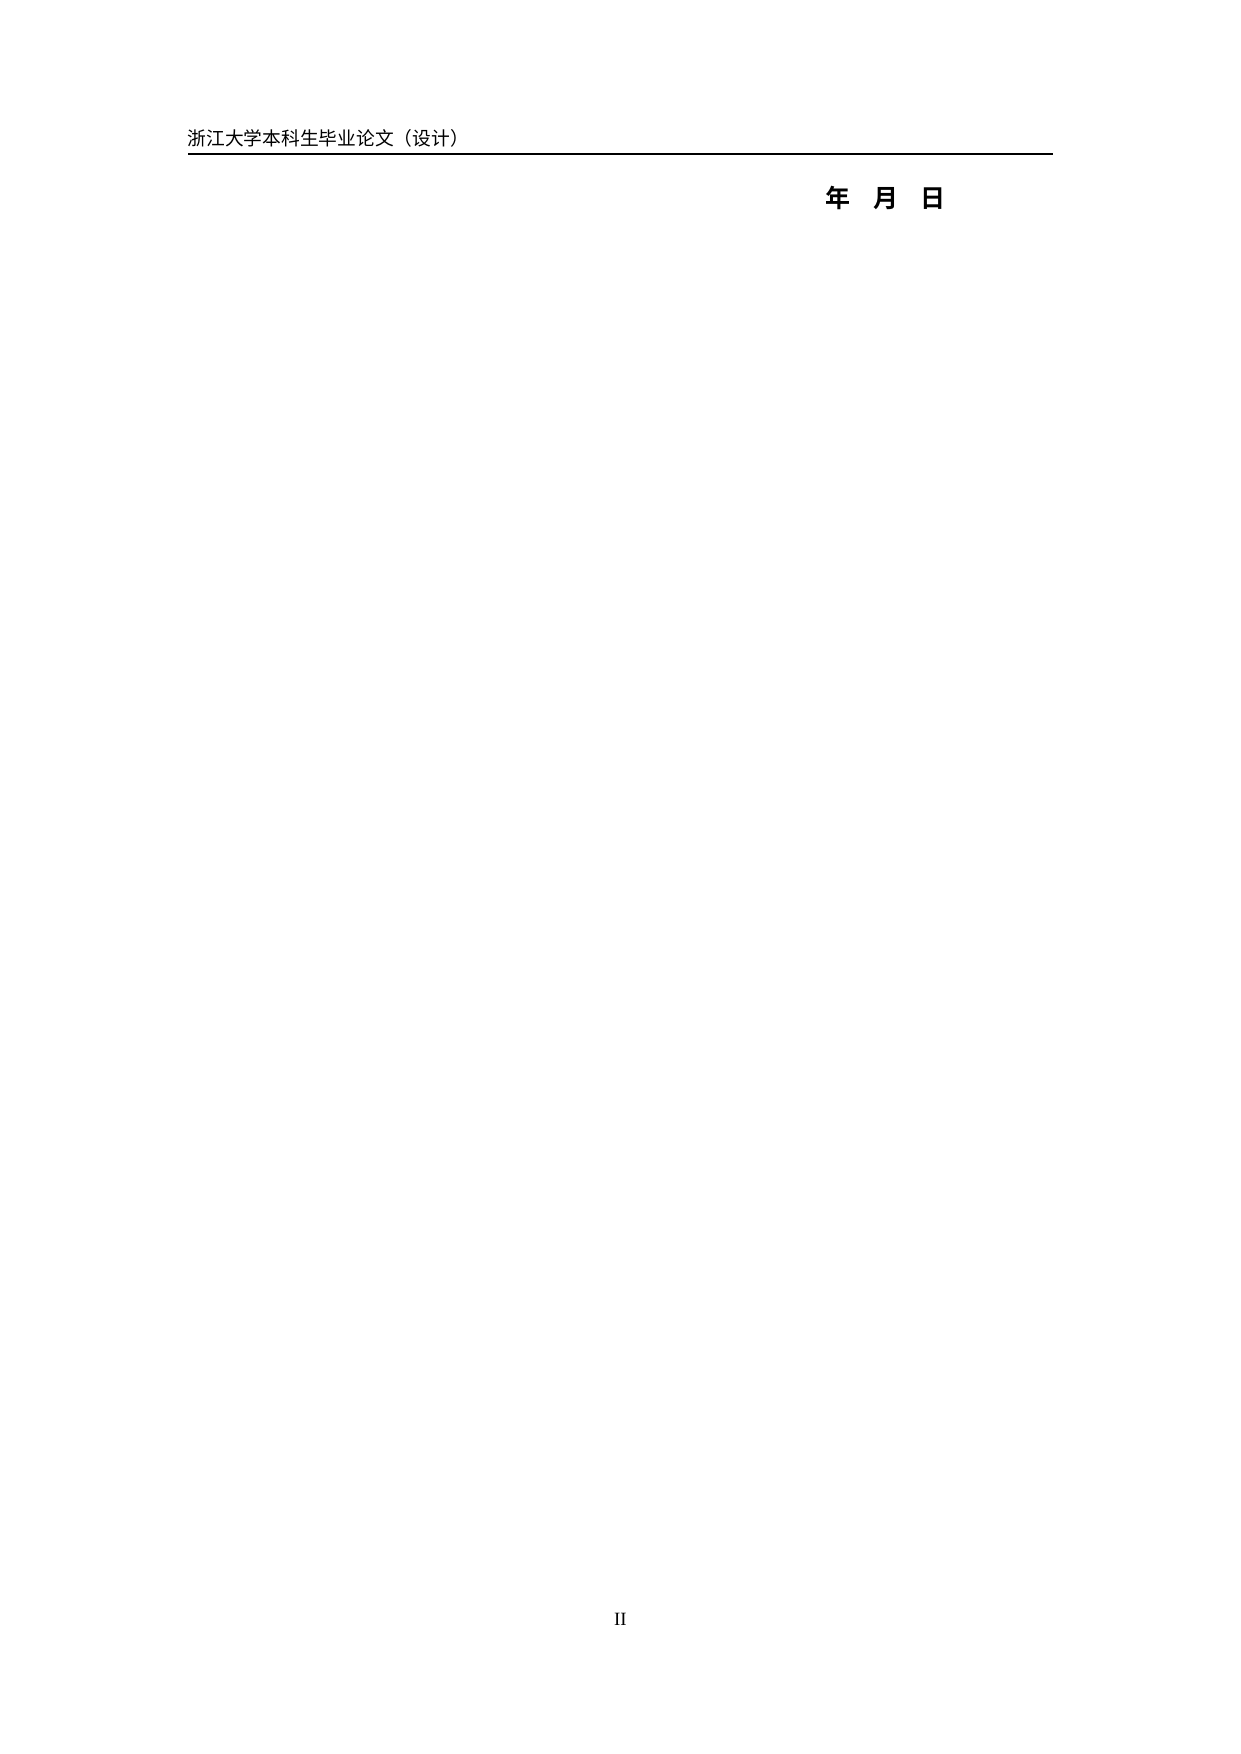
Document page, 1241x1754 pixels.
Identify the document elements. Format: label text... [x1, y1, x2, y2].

text 年 月 日 [187, 164, 1053, 229]
